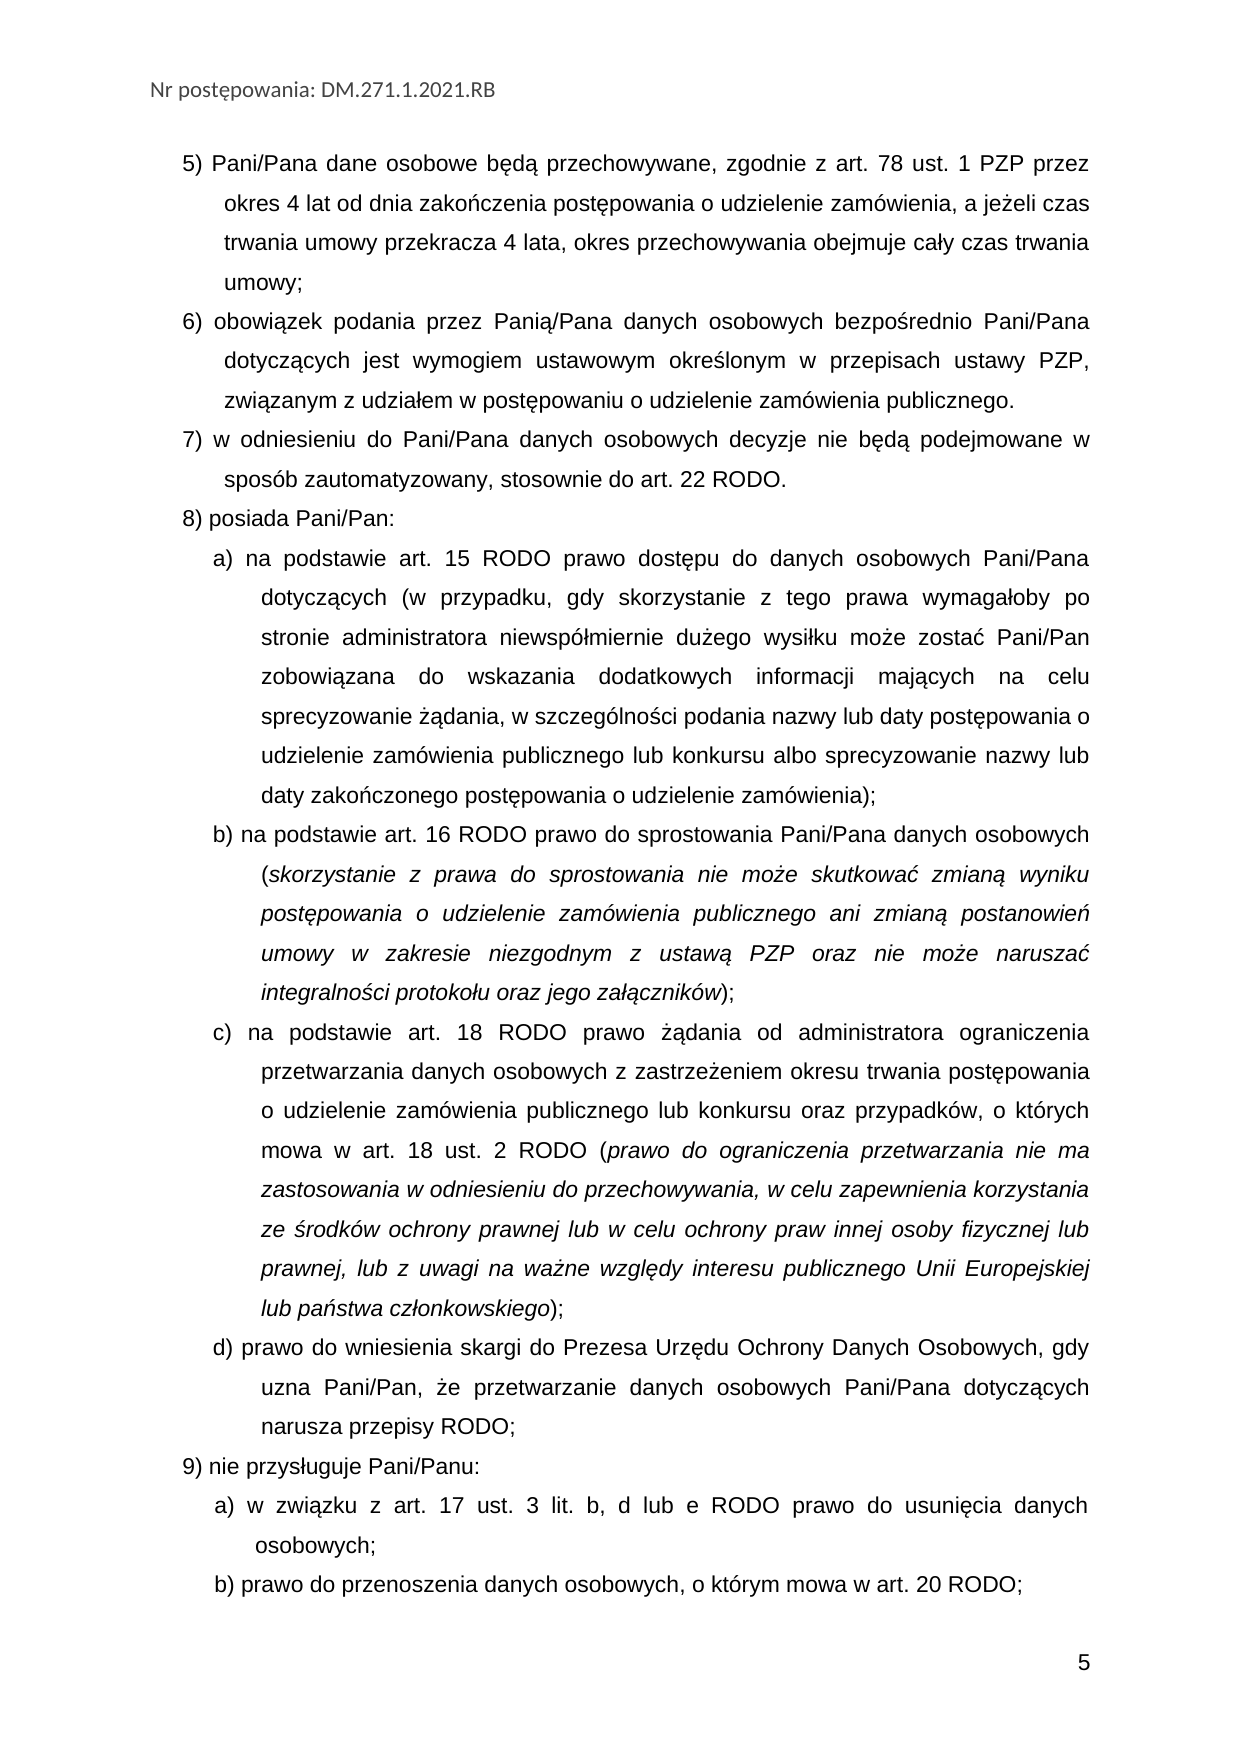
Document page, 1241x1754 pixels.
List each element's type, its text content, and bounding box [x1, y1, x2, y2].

text 6) obowiązek podania przez Panią/Pana danych osobowych bezpośrednio Pani/Pana dotyczących jest wymogiem ustawowym określonym w przepisach ustawy PZP, związanym z udziałem w postępowaniu o udzielenie zamówienia publicznego. [182, 308, 1090, 413]
text a) w związku z art. 17 ust. 3 lit. b, d lub e RODO prawo do usunięcia danych osobowych; [214, 1492, 1090, 1558]
text 8) posiada Pani/Pan: [182, 505, 1090, 532]
text b) na podstawie art. 16 RODO prawo do sprostowania Pani/Pana danych osobowych (skorzystanie z prawa do sprostowania nie może skutkować zmianą wyniku postępowania o udzielenie zamówienia publicznego ani zmianą postanowień umowy w zakresie niezgodnym z ustawą PZP oraz nie może naruszać integralności protokołu oraz jego załączników); [213, 821, 1090, 1005]
text d) prawo do wniesienia skargi do Prezesa Urzędu Ochrony Danych Osobowych, gdy uzna Pani/Pan, że przetwarzanie danych osobowych Pani/Pana dotyczących narusza przepisy RODO; [213, 1334, 1090, 1440]
text a) na podstawie art. 15 RODO prawo dostępu do danych osobowych Pani/Pana dotyczących (w przypadku, gdy skorzystanie z tego prawa wymagałoby po stronie administratora niewspółmiernie dużego wysiłku może zostać Pani/Pan zobowiązana do wskazania dodatkowych informacji mających na celu sprecyzowanie żądania, w szczególności podania nazwy lub daty postępowania o udzielenie zamówienia publicznego lub konkursu albo sprecyzowanie nazwy lub daty zakończonego postępowania o udzielenie zamówienia); [213, 545, 1090, 808]
text 7) w odniesieniu do Pani/Pana danych osobowych decyzje nie będą podejmowane w sposób zautomatyzowany, stosownie do art. 22 RODO. [182, 426, 1090, 492]
text 5) Pani/Pana dane osobowe będą przechowywane, zgodnie z art. 78 ust. 1 PZP przez okres 4 lat od dnia zakończenia postępowania o udzielenie zamówienia, a jeżeli czas trwania umowy przekracza 4 lata, okres przechowywania obejmuje cały czas trwania umowy; [182, 150, 1090, 295]
text c) na podstawie art. 18 RODO prawo żądania od administratora ograniczenia przetwarzania danych osobowych z zastrzeżeniem okresu trwania postępowania o udzielenie zamówienia publicznego lub konkursu oraz przypadków, o których mowa w art. 18 ust. 2 RODO (prawo do ograniczenia przetwarzania nie ma zastosowania w odniesieniu do przechowywania, w celu zapewnienia korzystania ze środków ochrony prawnej lub w celu ochrony praw innej osoby fizycznej lub prawnej, lub z uwagi na ważne względy interesu publicznego Unii Europejskiej lub państwa członkowskiego); [213, 1018, 1090, 1321]
text b) prawo do przenoszenia danych osobowych, o którym mowa w art. 20 RODO; [214, 1571, 1090, 1598]
text 9) nie przysługuje Pani/Panu: [182, 1453, 1090, 1479]
